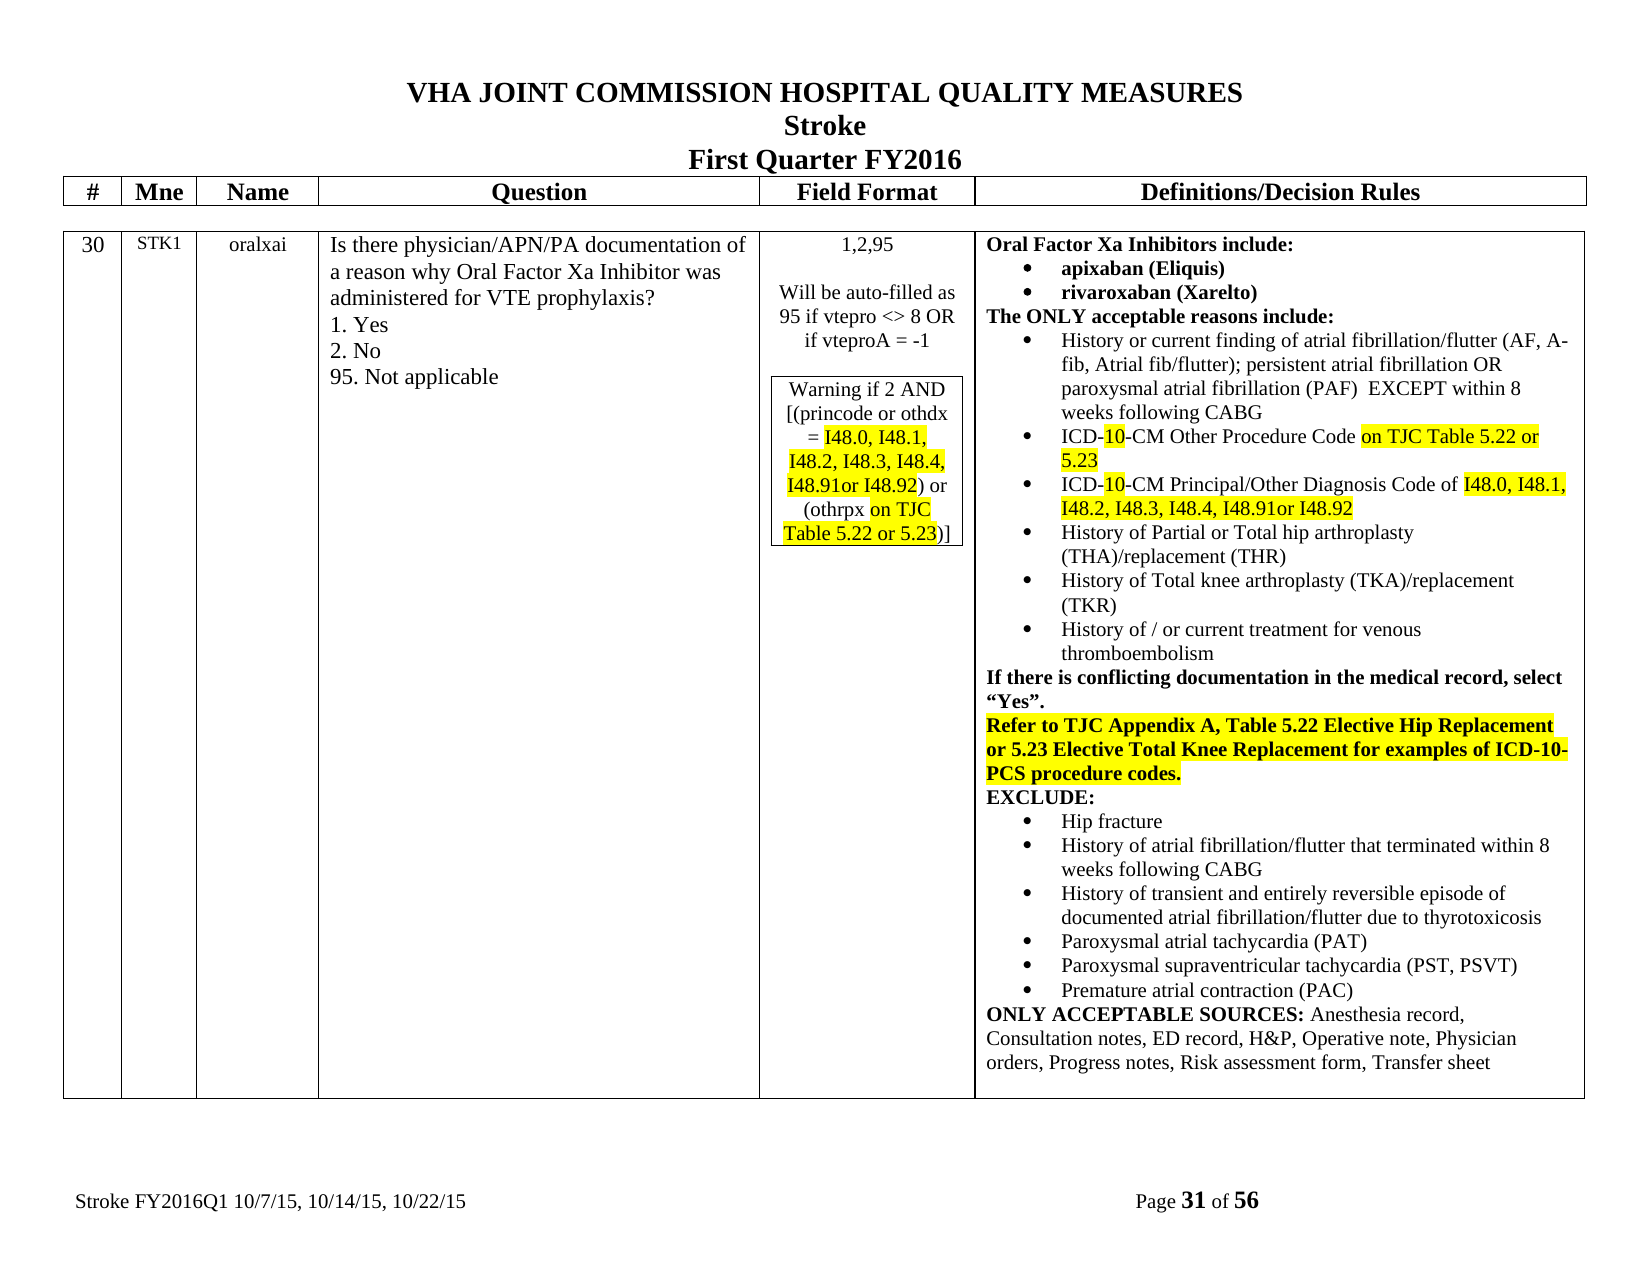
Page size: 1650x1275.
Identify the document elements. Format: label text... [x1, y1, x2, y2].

table_cell 1,2,95 Will be auto-filled as 95 if vtepro <> 8 OR if vteproA = -1 [760, 232, 974, 1098]
table_cell STK1 [122, 232, 196, 1098]
table_cell oralxai [197, 232, 318, 1098]
table_cell Oral Factor Xa Inhibitors include: apixaban (Eliquis) rivaroxaban (Xarelto) The ONLY acceptable reasons include: History or current finding of atrial fibrillation/flutter (AF, A-fib, Atrial fib/flutter); persistent atrial fibrillation OR paroxysmal atrial fibrillation (PAF) EXCEPT within 8 weeks following CABG ICD-10-CM Other Procedure Code on TJC Table 5.22 or 5.23 ICD-10-CM Principal/Other Diagnosis Code of I48.0, I48.1, I48.2, I48.3, I48.4, I48.91or I48.92 History of Partial or Total hip arthroplasty (THA)/replacement (THR) History of Total knee arthroplasty (TKA)/replacement (TKR) History of / or current treatment for venous thromboembolism If there is conflicting documentation in the medical record, select “Yes”. Refer to TJC Appendix A, Table 5.22 Elective Hip Replacement or 5.23 Elective Total Knee Replacement for examples of ICD-10-PCS procedure codes. EXCLUDE: Hip fracture History of atrial fibrillation/flutter that terminated within 8 weeks following CABG History of transient and entirely reversible episode of documented atrial fibrillation/flutter due to thyrotoxicosis Paroxysmal atrial tachycardia (PAT) Paroxysmal supraventricular tachycardia (PST, PSVT) Premature atrial contraction (PAC) ONLY ACCEPTABLE SOURCES: Anesthesia record, Consultation notes, ED record, H&P, Operative note, Physician orders, Progress notes, Risk assessment form, Transfer sheet [976, 232, 1584, 1098]
table_cell 30 [64, 232, 121, 1098]
table_cell Is there physician/APN/PA documentation of a reason why Oral Factor Xa Inhibitor was administered for VTE prophylaxis? 1. Yes 2. No 95. Not applicable [319, 232, 759, 1098]
